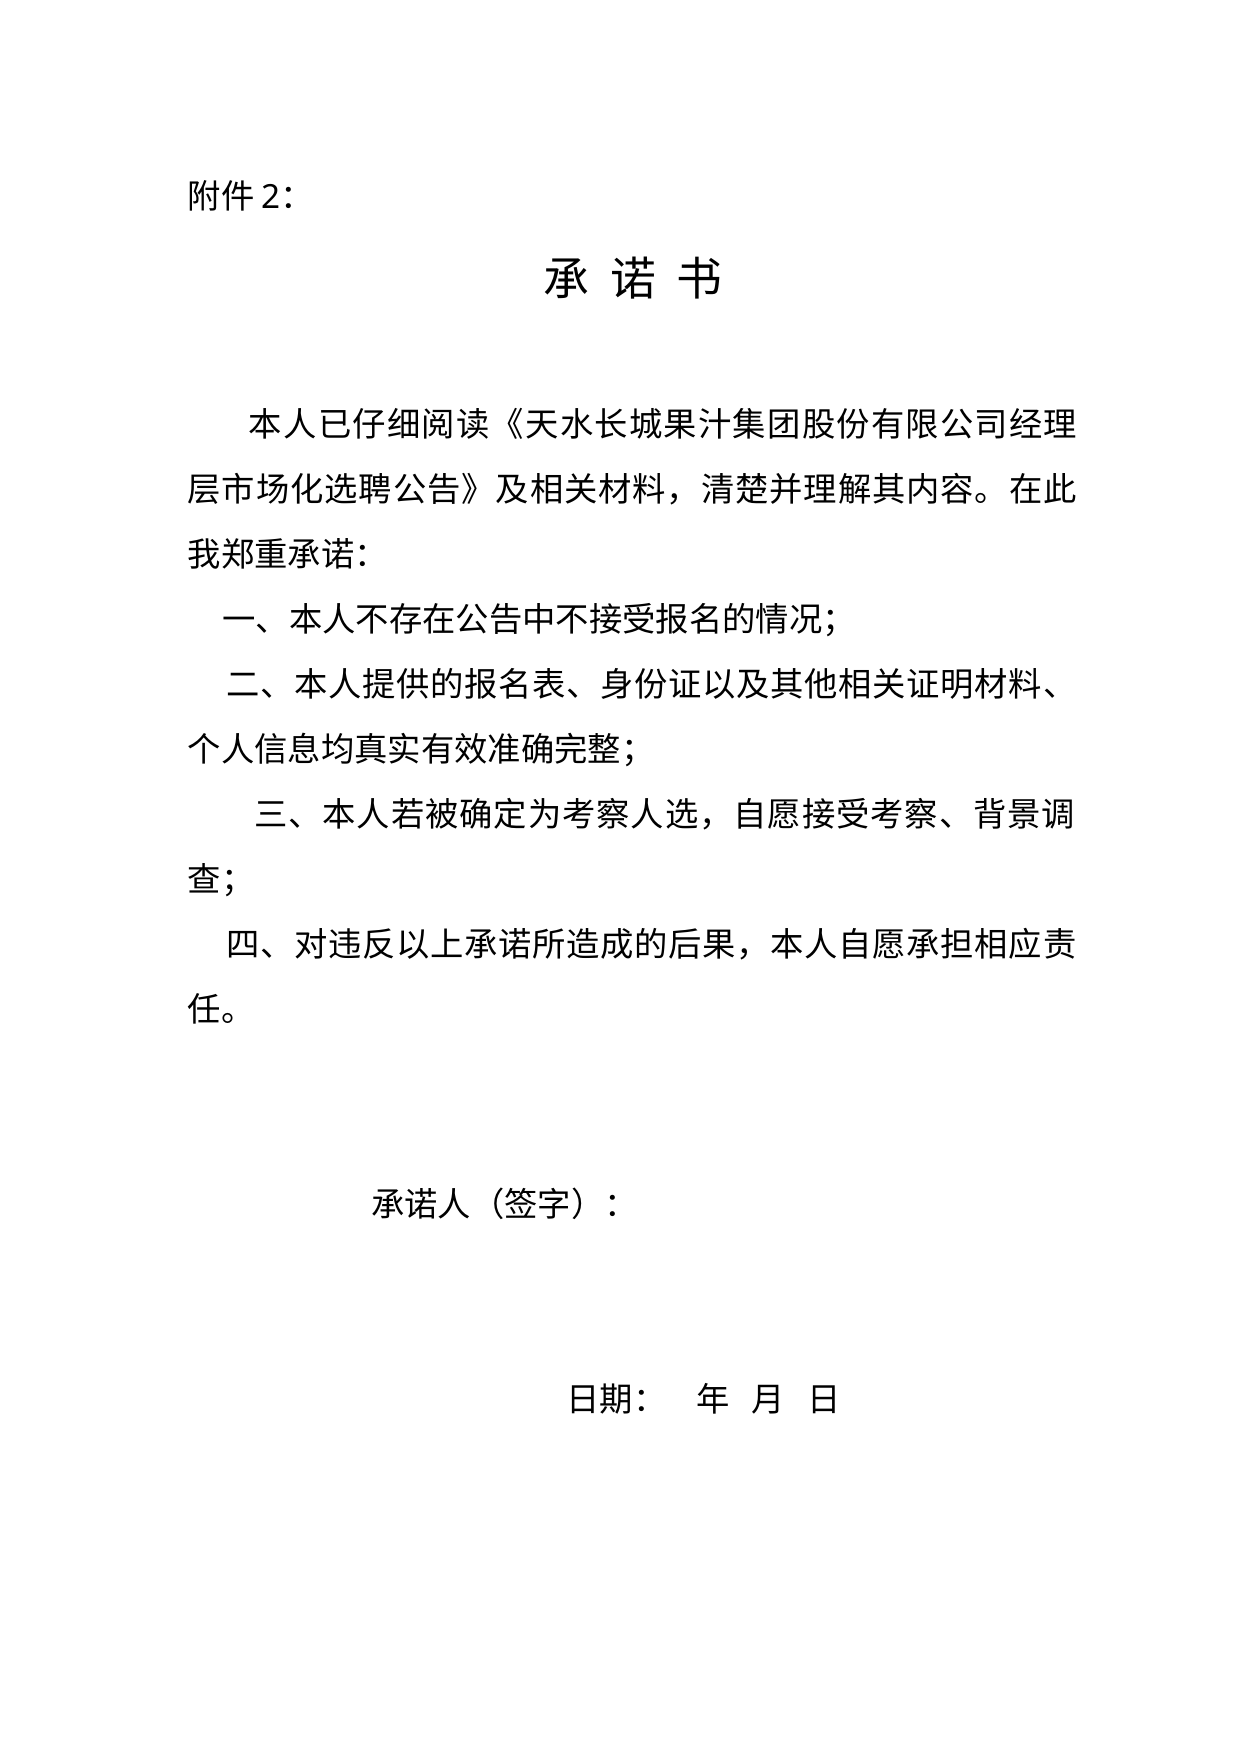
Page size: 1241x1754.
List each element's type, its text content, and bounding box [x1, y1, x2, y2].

text 承 诺 书 [187, 227, 1078, 324]
text 附件2： [187, 162, 1078, 227]
text 四、对违反以上承诺所造成的后果，本人自愿承担相应责任。 [187, 909, 1078, 1039]
text 承诺人（签字）： [187, 1169, 1078, 1234]
text 二、本人提供的报名表、身份证以及其他相关证明材料、个人信息均真实有效准确完整； [187, 649, 1078, 779]
text 三、本人若被确定为考察人选，自愿接受考察、背景调查； [187, 779, 1078, 909]
text 一、本人不存在公告中不接受报名的情况； [187, 584, 1078, 649]
text 日期： 年 月 日 [187, 1364, 1078, 1429]
text 本人已仔细阅读《天水长城果汁集团股份有限公司经理层市场化选聘公告》及相关材料，清楚并理解其内容。在此我郑重承诺： [187, 389, 1078, 584]
